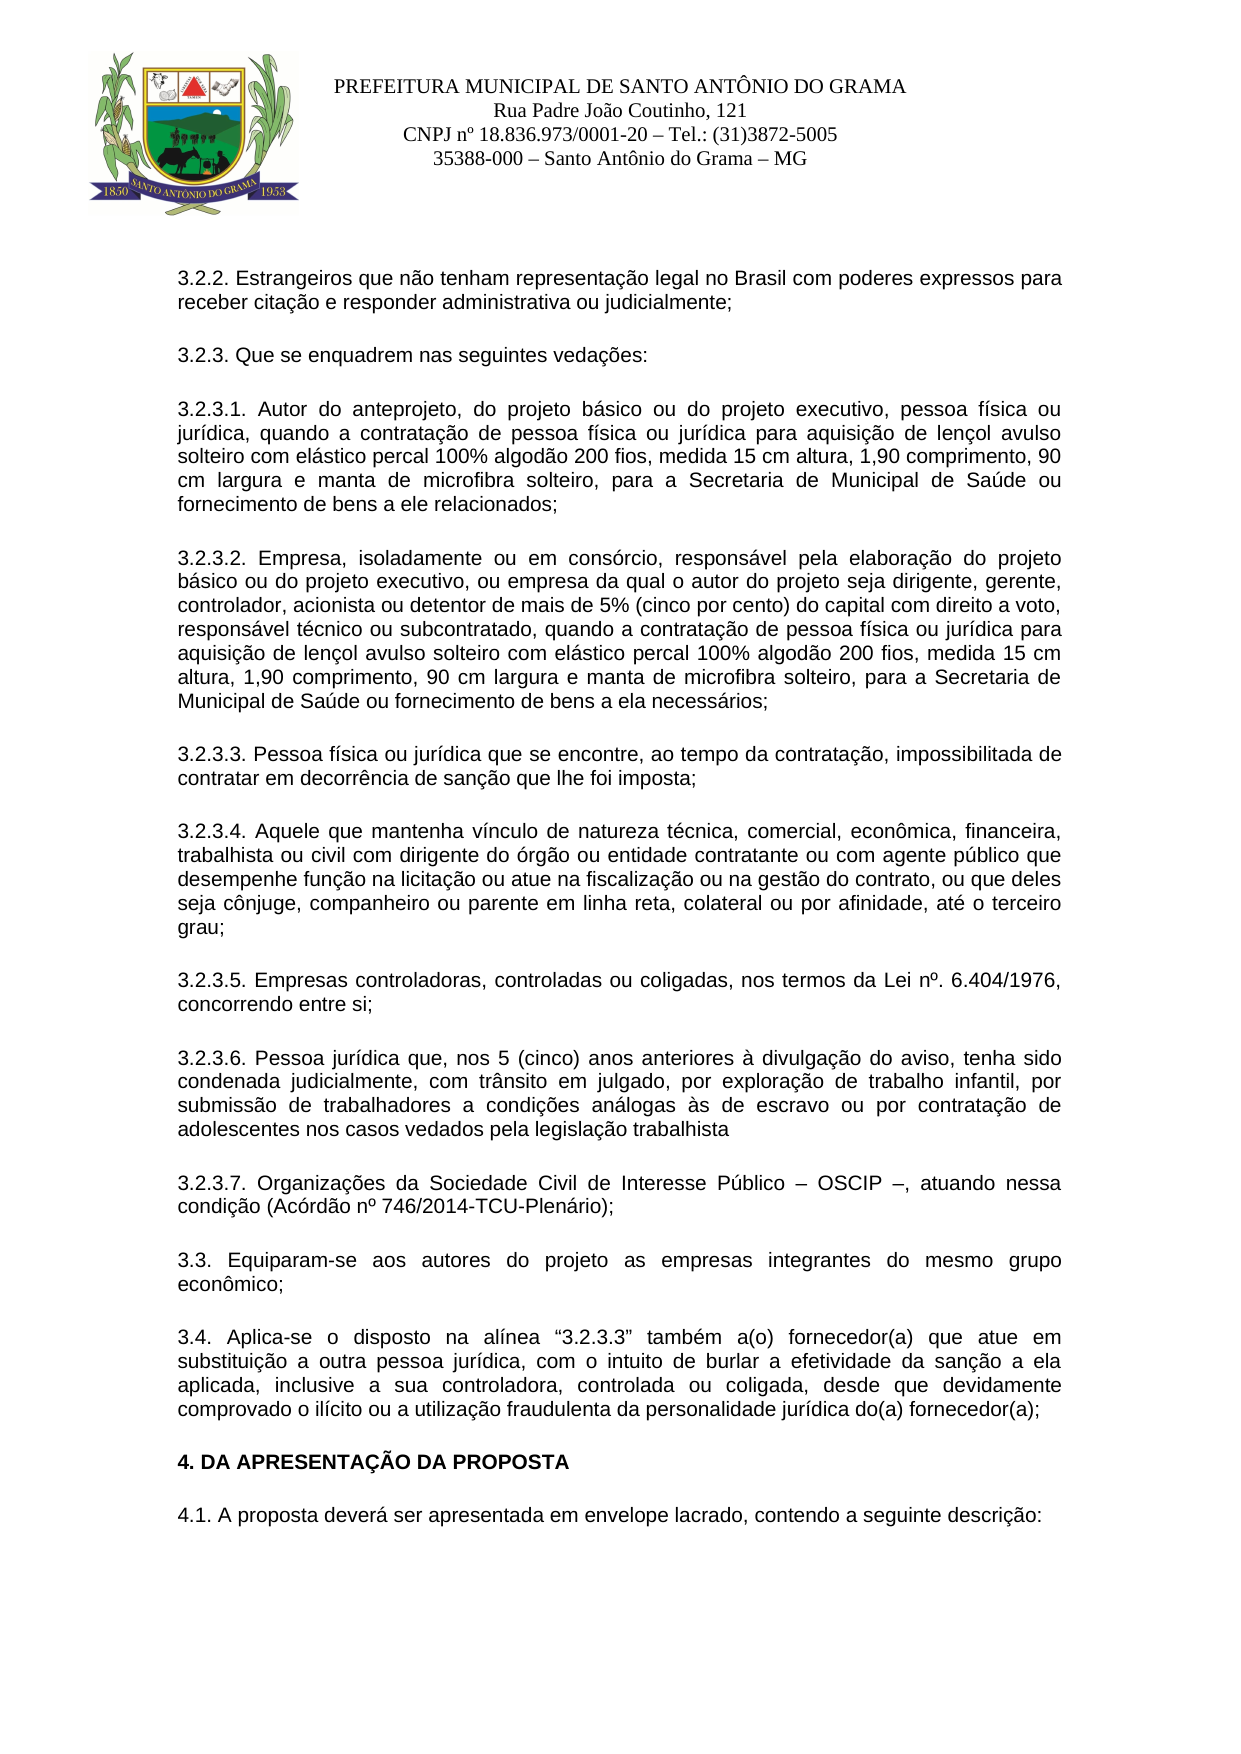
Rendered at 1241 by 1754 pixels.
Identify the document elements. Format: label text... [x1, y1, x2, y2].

picture [88, 51, 300, 216]
text 3.2.3.2. Empresa, isoladamente ou em consórcio, responsável pela elaboração do projeto básico ou do projeto executivo, ou empresa da qual o autor do projeto seja dirigente, gerente, controlador, acionista ou detentor de mais de 5% (cinco por cento) do capital com direito a voto, responsável técnico ou subcontratado, quando a contratação de pessoa física ou jurídica para aquisição de lençol avulso solteiro com elástico percal 100% algodão 200 fios, medida 15 cm altura, 1,90 comprimento, 90 cm largura e manta de microfibra solteiro, para a Secretaria de Municipal de Saúde ou fornecimento de bens a ela necessários; [177, 545, 1063, 713]
text 3.2.2. Estrangeiros que não tenham representação legal no Brasil com poderes expressos para receber citação e responder administrativa ou judicialmente; [177, 266, 1063, 314]
text 3.2.3.1. Autor do anteprojeto, do projeto básico ou do projeto executivo, pessoa física ou jurídica, quando a contratação de pessoa física ou jurídica para aquisição de lençol avulso solteiro com elástico percal 100% algodão 200 fios, medida 15 cm altura, 1,90 comprimento, 90 cm largura e manta de microfibra solteiro, para a Secretaria de Municipal de Saúde ou fornecimento de bens a ele relacionados; [177, 396, 1063, 516]
text 3.3. Equiparam-se aos autores do projeto as empresas integrantes do mesmo grupo econômico; [177, 1247, 1063, 1295]
text 4. DA APRESENTAÇÃO DA PROPOSTA [177, 1449, 1063, 1473]
text 3.2.3. Que se enquadrem nas seguintes vedações: [177, 343, 1063, 367]
text 3.4. Aplica-se o disposto na alínea “3.2.3.3” também a(o) fornecedor(a) que atue em substituição a outra pessoa jurídica, com o intuito de burlar a efetividade da sanção a ela aplicada, inclusive a sua controladora, controlada ou coligada, desde que devidamente comprovado o ilícito ou a utilização fraudulenta da personalidade jurídica do(a) fornecedor(a); [177, 1324, 1063, 1420]
text 3.2.3.4. Aquele que mantenha vínculo de natureza técnica, comercial, econômica, financeira, trabalhista ou civil com dirigente do órgão ou entidade contratante ou com agente público que desempenhe função na licitação ou atue na fiscalização ou na gestão do contrato, ou que deles seja cônjuge, companheiro ou parente em linha reta, colateral ou por afinidade, até o terceiro grau; [177, 819, 1063, 939]
text 3.2.3.6. Pessoa jurídica que, nos 5 (cinco) anos anteriores à divulgação do aviso, tenha sido condenada judicialmente, com trânsito em julgado, por exploração de trabalho infantil, por submissão de trabalhadores a condições análogas às de escravo ou por contratação de adolescentes nos casos vedados pela legislação trabalhista [177, 1045, 1063, 1141]
text 3.2.3.3. Pessoa física ou jurídica que se encontre, ao tempo da contratação, impossibilitada de contratar em decorrência de sanção que lhe foi imposta; [177, 742, 1063, 790]
text 3.2.3.7. Organizações da Sociedade Civil de Interesse Público – OSCIP –, atuando nessa condição (Acórdão nº 746/2014-TCU-Plenário); [177, 1170, 1063, 1218]
text 3.2.3.5. Empresas controladoras, controladas ou coligadas, nos termos da Lei nº. 6.404/1976, concorrendo entre si; [177, 968, 1063, 1016]
text 4.1. A proposta deverá ser apresentada em envelope lacrado, contendo a seguinte descrição: [177, 1503, 1063, 1527]
